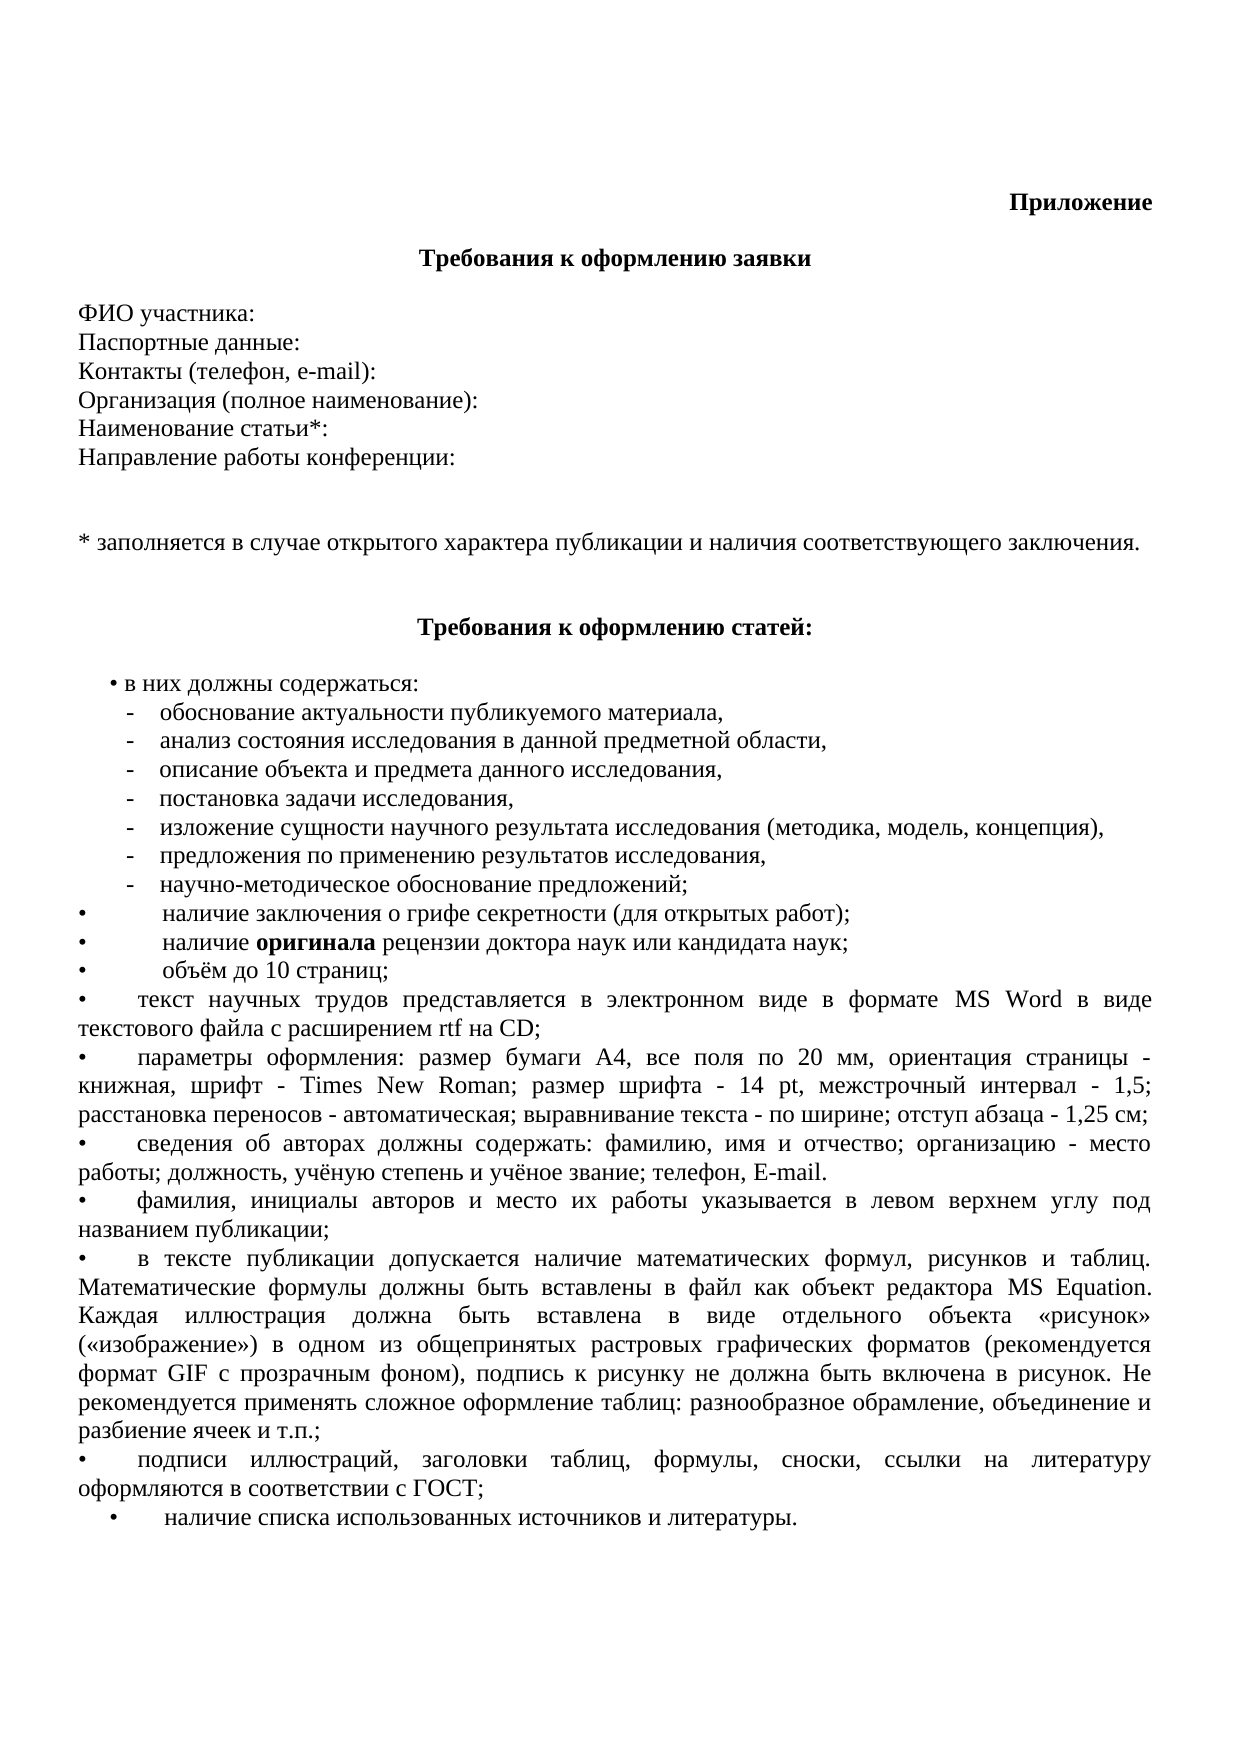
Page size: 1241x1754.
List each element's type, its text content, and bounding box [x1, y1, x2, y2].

list объём до 10 страниц; [78, 956, 1152, 984]
text Наименование статьи*: [78, 413, 1152, 442]
list предложения по применению результатов исследования, [78, 841, 1152, 869]
list наличие списка использованных источников и литературы. [78, 1502, 1152, 1531]
text Направление работы конференции: [78, 442, 1152, 471]
text ФИО участника: [78, 298, 1152, 327]
list обоснование актуальности публикуемого материала, [78, 697, 1152, 726]
text Паспортные данные: [78, 327, 1152, 356]
text • в них должны содержаться: [78, 668, 1152, 697]
list параметры оформления: размер бумаги А4, все поля по 20 мм, ориентация страницы - книжная, шрифт - Times New Roman; размер шрифта - 14 pt, межстрочный интервал - 1,5; расстановка переносов - автоматическая; выравнивание текста - по ширине; отступ абзаца - 1,25 см; [78, 1042, 1152, 1128]
list научно-методическое обоснование предложений; [78, 869, 1152, 898]
list наличие оригинала рецензии доктора наук или кандидата наук; [78, 927, 1152, 956]
list текст научных трудов представляется в электронном виде в формате MS Word в виде текстового файла с расширением rtf на CD; [78, 984, 1152, 1042]
list постановка задачи исследования, [78, 783, 1152, 812]
text Приложение [78, 187, 1152, 216]
list анализ состояния исследования в данной предметной области, [78, 726, 1152, 754]
list в тексте публикации допускается наличие математических формул, рисунков и таблиц. Математические формулы должны быть вставлены в файл как объект редактора MS Equation. Каждая иллюстрация должна быть вставлена в виде отдельного объекта «рисунок» («изображение») в одном из общепринятых растровых графических форматов (рекомендуется формат GIF с прозрачным фоном), подпись к рисунку не должна быть включена в рисунок. Не рекомендуется применять сложное оформление таблиц: разнообразное обрамление, объединение и разбиение ячеек и т.п.; [78, 1243, 1152, 1444]
text Организация (полное наименование): [78, 385, 1152, 413]
text Требования к оформлению статей: [78, 612, 1152, 641]
text Контакты (телефон, e-mail): [78, 356, 1152, 385]
list описание объекта и предмета данного исследования, [78, 754, 1152, 783]
list изложение сущности научного результата исследования (методика, модель, концепция), [78, 812, 1152, 841]
list фамилия, инициалы авторов и место их работы указывается в левом верхнем углу под названием публикации; [78, 1186, 1152, 1243]
list наличие заключения о грифе секретности (для открытых работ); [78, 898, 1152, 927]
text * заполняется в случае открытого характера публикации и наличия соответствующего заключения. [78, 527, 1152, 556]
list сведения об авторах должны содержать: фамилию, имя и отчество; организацию - место работы; должность, учёную степень и учёное звание; телефон, E-mail. [78, 1128, 1152, 1186]
text Требования к оформлению заявки [78, 243, 1152, 271]
list подписи иллюстраций, заголовки таблиц, формулы, сноски, ссылки на литературу оформляются в соответствии с ГОСТ; [78, 1444, 1152, 1502]
